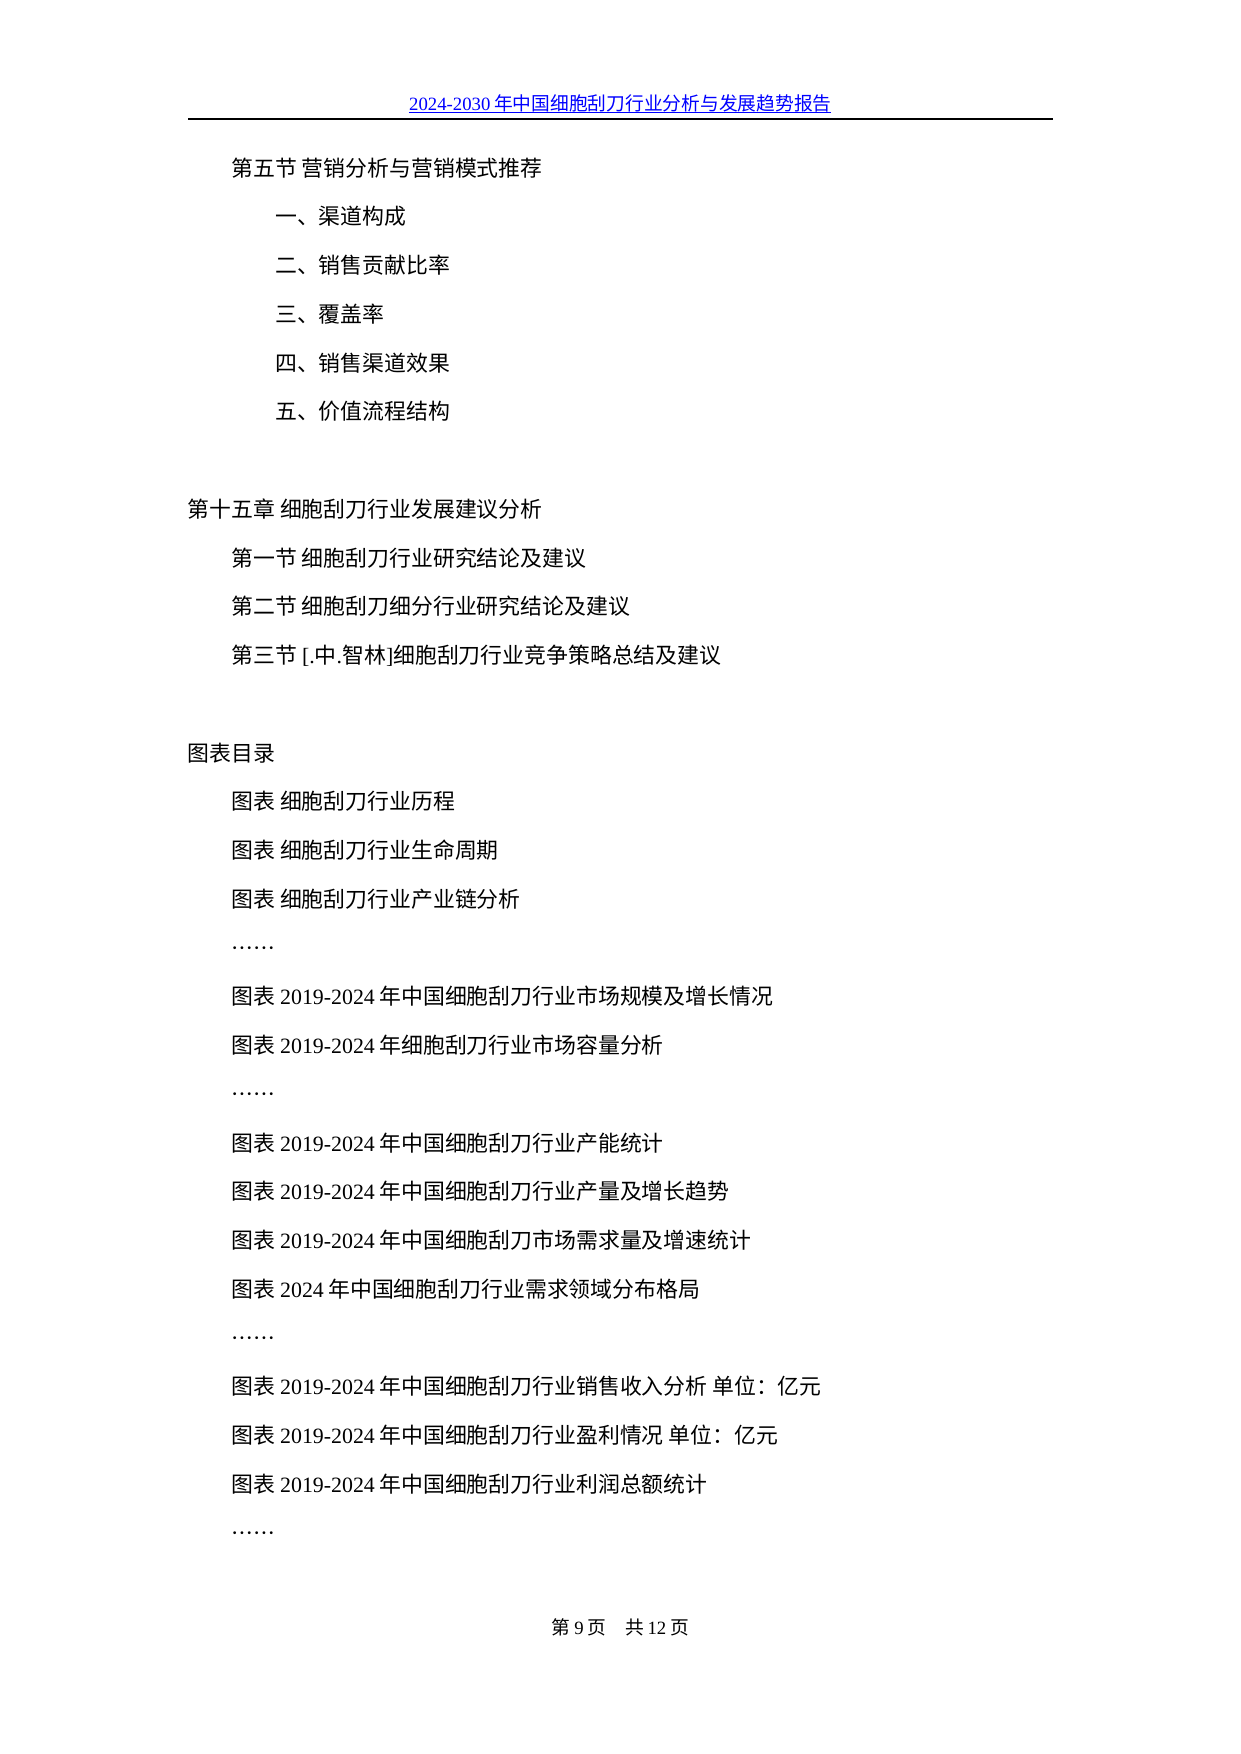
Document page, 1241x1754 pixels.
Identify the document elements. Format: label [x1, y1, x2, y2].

text [187, 150, 1053, 1548]
